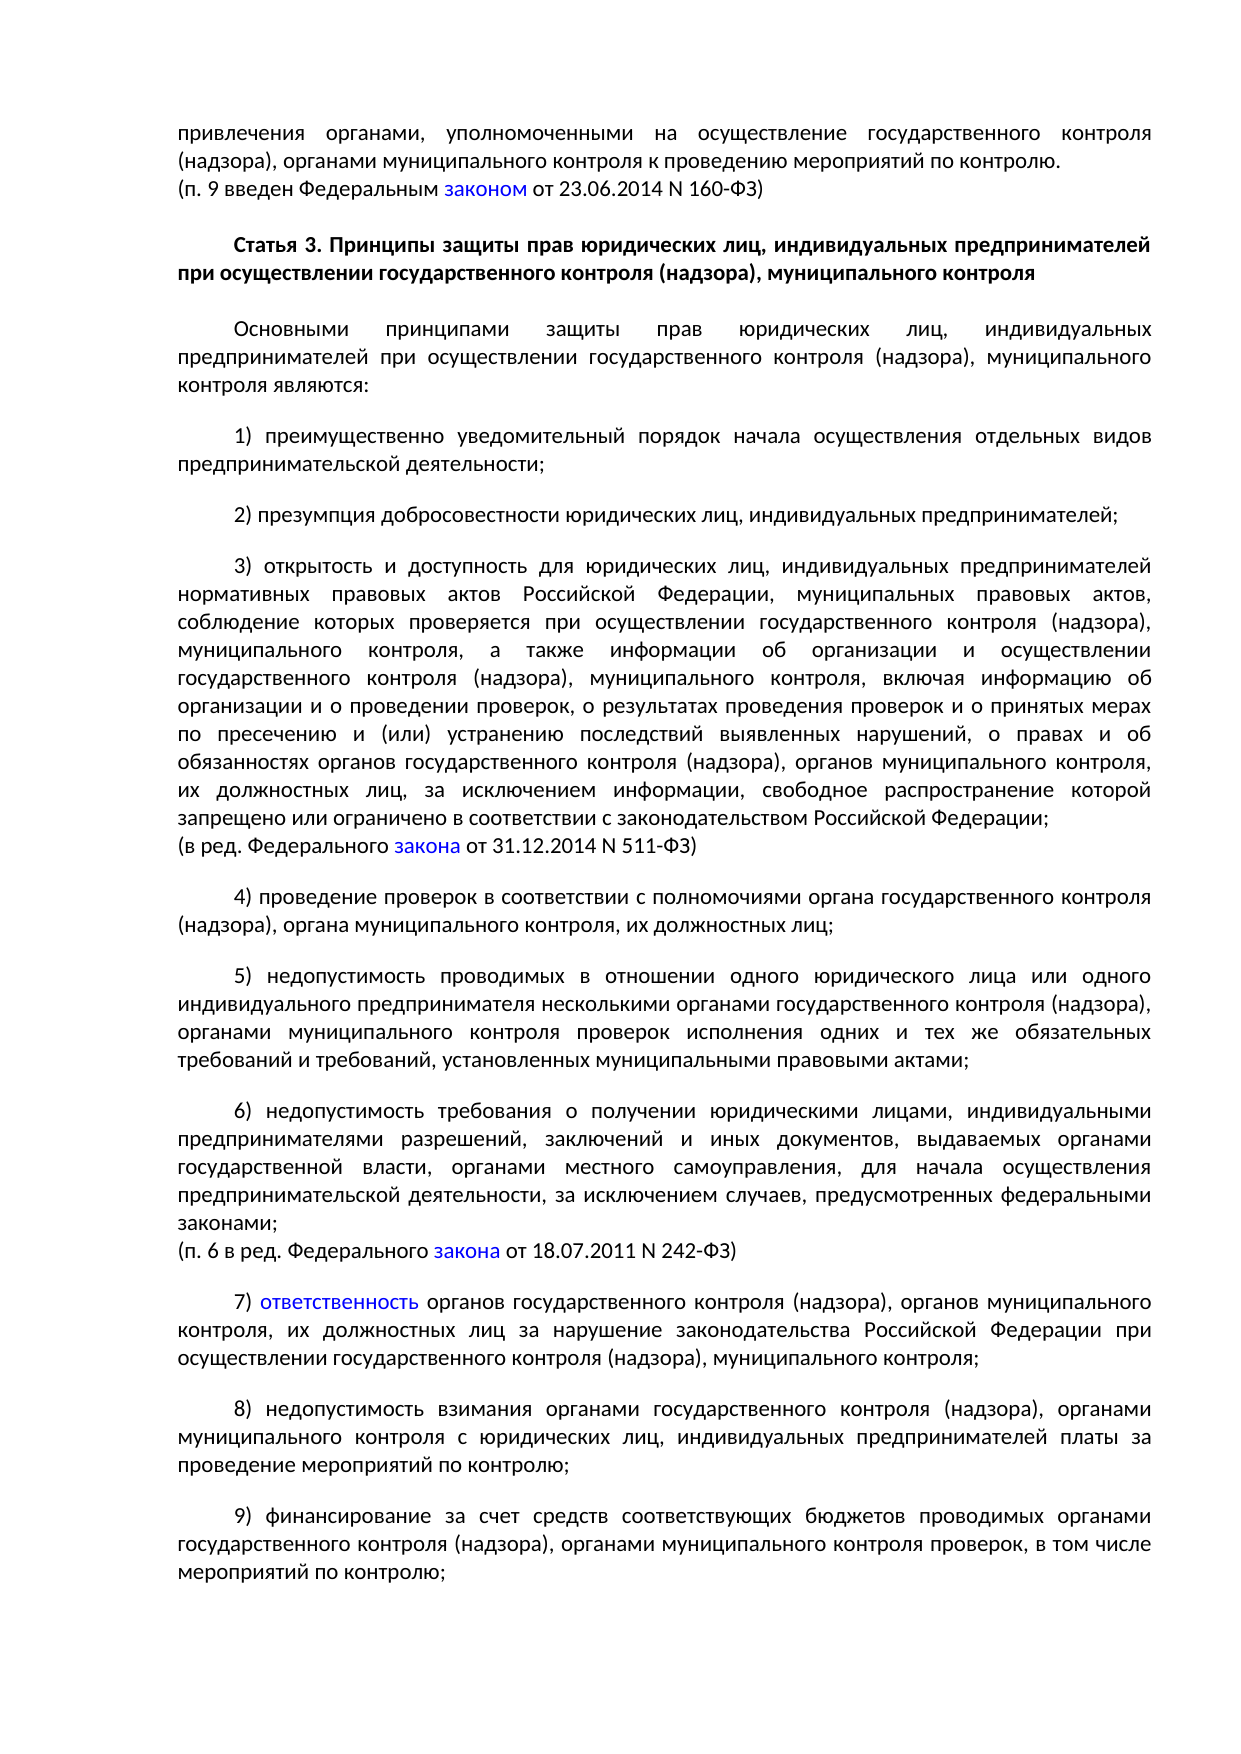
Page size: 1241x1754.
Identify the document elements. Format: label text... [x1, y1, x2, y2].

title Статья 3. Принципы защиты прав юридических лиц, индивидуальных предпринимателей при осуществлении государственного контроля (надзора), муниципального контроля [177, 230, 1152, 286]
text (в ред. Федерального закона от 31.12.2014 N 511-ФЗ) [177, 831, 1152, 859]
text 5) недопустимость проводимых в отношении одного юридического лица или одного индивидуального предпринимателя несколькими органами государственного контроля (надзора), органами муниципального контроля проверок исполнения одних и тех же обязательных требований и требований, установленных муниципальными правовыми актами; [177, 961, 1152, 1073]
text Основными принципами защиты прав юридических лиц, индивидуальных предпринимателей при осуществлении государственного контроля (надзора), муниципального контроля являются: [177, 314, 1152, 398]
text 4) проведение проверок в соответствии с полномочиями органа государственного контроля (надзора), органа муниципального контроля, их должностных лиц; [177, 882, 1152, 938]
text (п. 6 в ред. Федерального закона от 18.07.2011 N 242-ФЗ) [177, 1236, 1152, 1264]
text 7) ответственность органов государственного контроля (надзора), органов муниципального контроля, их должностных лиц за нарушение законодательства Российской Федерации при осуществлении государственного контроля (надзора), муниципального контроля; [177, 1287, 1152, 1371]
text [177, 118, 1152, 174]
text 2) презумпция добросовестности юридических лиц, индивидуальных предпринимателей; [177, 500, 1152, 528]
text 8) недопустимость взимания органами государственного контроля (надзора), органами муниципального контроля с юридических лиц, индивидуальных предпринимателей платы за проведение мероприятий по контролю; [177, 1394, 1152, 1478]
text 3) открытость и доступность для юридических лиц, индивидуальных предпринимателей нормативных правовых актов Российской Федерации, муниципальных правовых актов, соблюдение которых проверяется при осуществлении государственного контроля (надзора), муниципального контроля, а также информации об организации и осуществлении государственного контроля (надзора), муниципального контроля, включая информацию об организации и о проведении проверок, о результатах проведения проверок и о принятых мерах по пресечению и (или) устранению последствий выявленных нарушений, о правах и об обязанностях органов государственного контроля (надзора), органов муниципального контроля, их должностных лиц, за исключением информации, свободное распространение которой запрещено или ограничено в соответствии с законодательством Российской Федерации; [177, 551, 1152, 831]
text 9) финансирование за счет средств соответствующих бюджетов проводимых органами государственного контроля (надзора), органами муниципального контроля проверок, в том числе мероприятий по контролю; [177, 1501, 1152, 1585]
text 6) недопустимость требования о получении юридическими лицами, индивидуальными предпринимателями разрешений, заключений и иных документов, выдаваемых органами государственной власти, органами местного самоуправления, для начала осуществления предпринимательской деятельности, за исключением случаев, предусмотренных федеральными законами; [177, 1096, 1152, 1236]
text 1) преимущественно уведомительный порядок начала осуществления отдельных видов предпринимательской деятельности; [177, 421, 1152, 477]
text (п. 9 введен Федеральным законом от 23.06.2014 N 160-ФЗ) [177, 174, 1152, 202]
